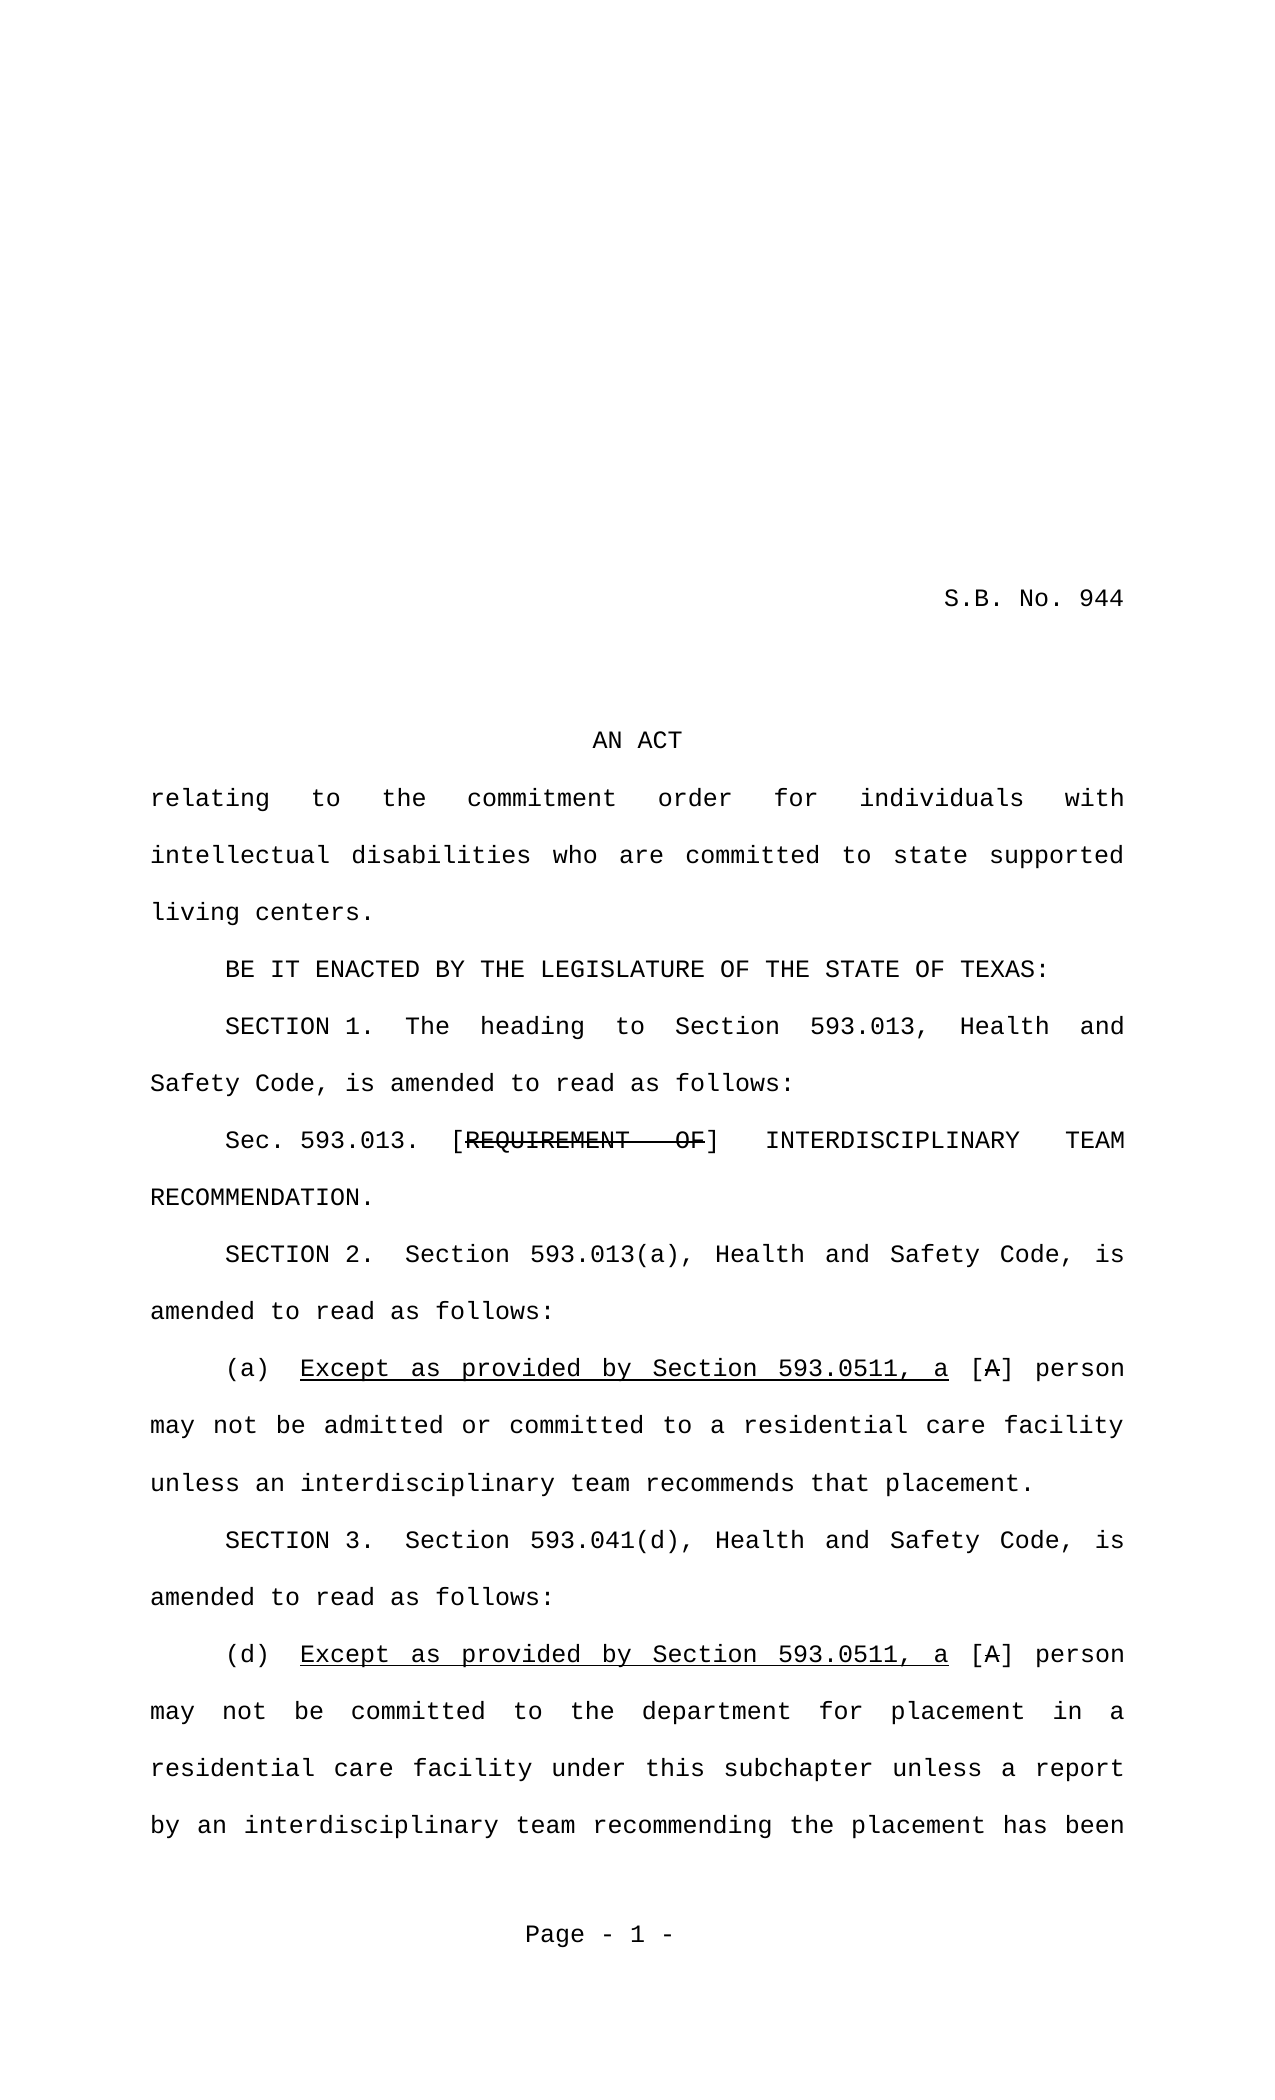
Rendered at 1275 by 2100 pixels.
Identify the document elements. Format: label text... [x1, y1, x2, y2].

text SECTION 1. The heading to Section 593.013, Health and Safety Code, is amended to read as follows: [150, 1013, 1125, 1099]
text SECTION 3. Section 593.041(d), Health and Safety Code, is amended to read as follows: [150, 1527, 1125, 1613]
text BE IT ENACTED BY THE LEGISLATURE OF THE STATE OF TEXAS: [150, 956, 1125, 985]
text AN ACT [150, 728, 1125, 756]
text S.B. No. 944 [150, 585, 1125, 614]
text relating to the commitment order for individuals with intellectual disabilities who are committed to state supported living centers. [150, 785, 1125, 928]
text Sec. 593.013. [REQUIREMENT OF] INTERDISCIPLINARY TEAM RECOMMENDATION. [150, 1127, 1125, 1213]
text SECTION 2. Section 593.013(a), Health and Safety Code, is amended to read as follows: [150, 1242, 1125, 1327]
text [150, 1641, 1125, 1841]
text (a) Except as provided by Section 593.0511, a [A] person may not be admitted or committed to a residential care facility unless an interdisciplinary team recommends that placement. [150, 1356, 1125, 1498]
